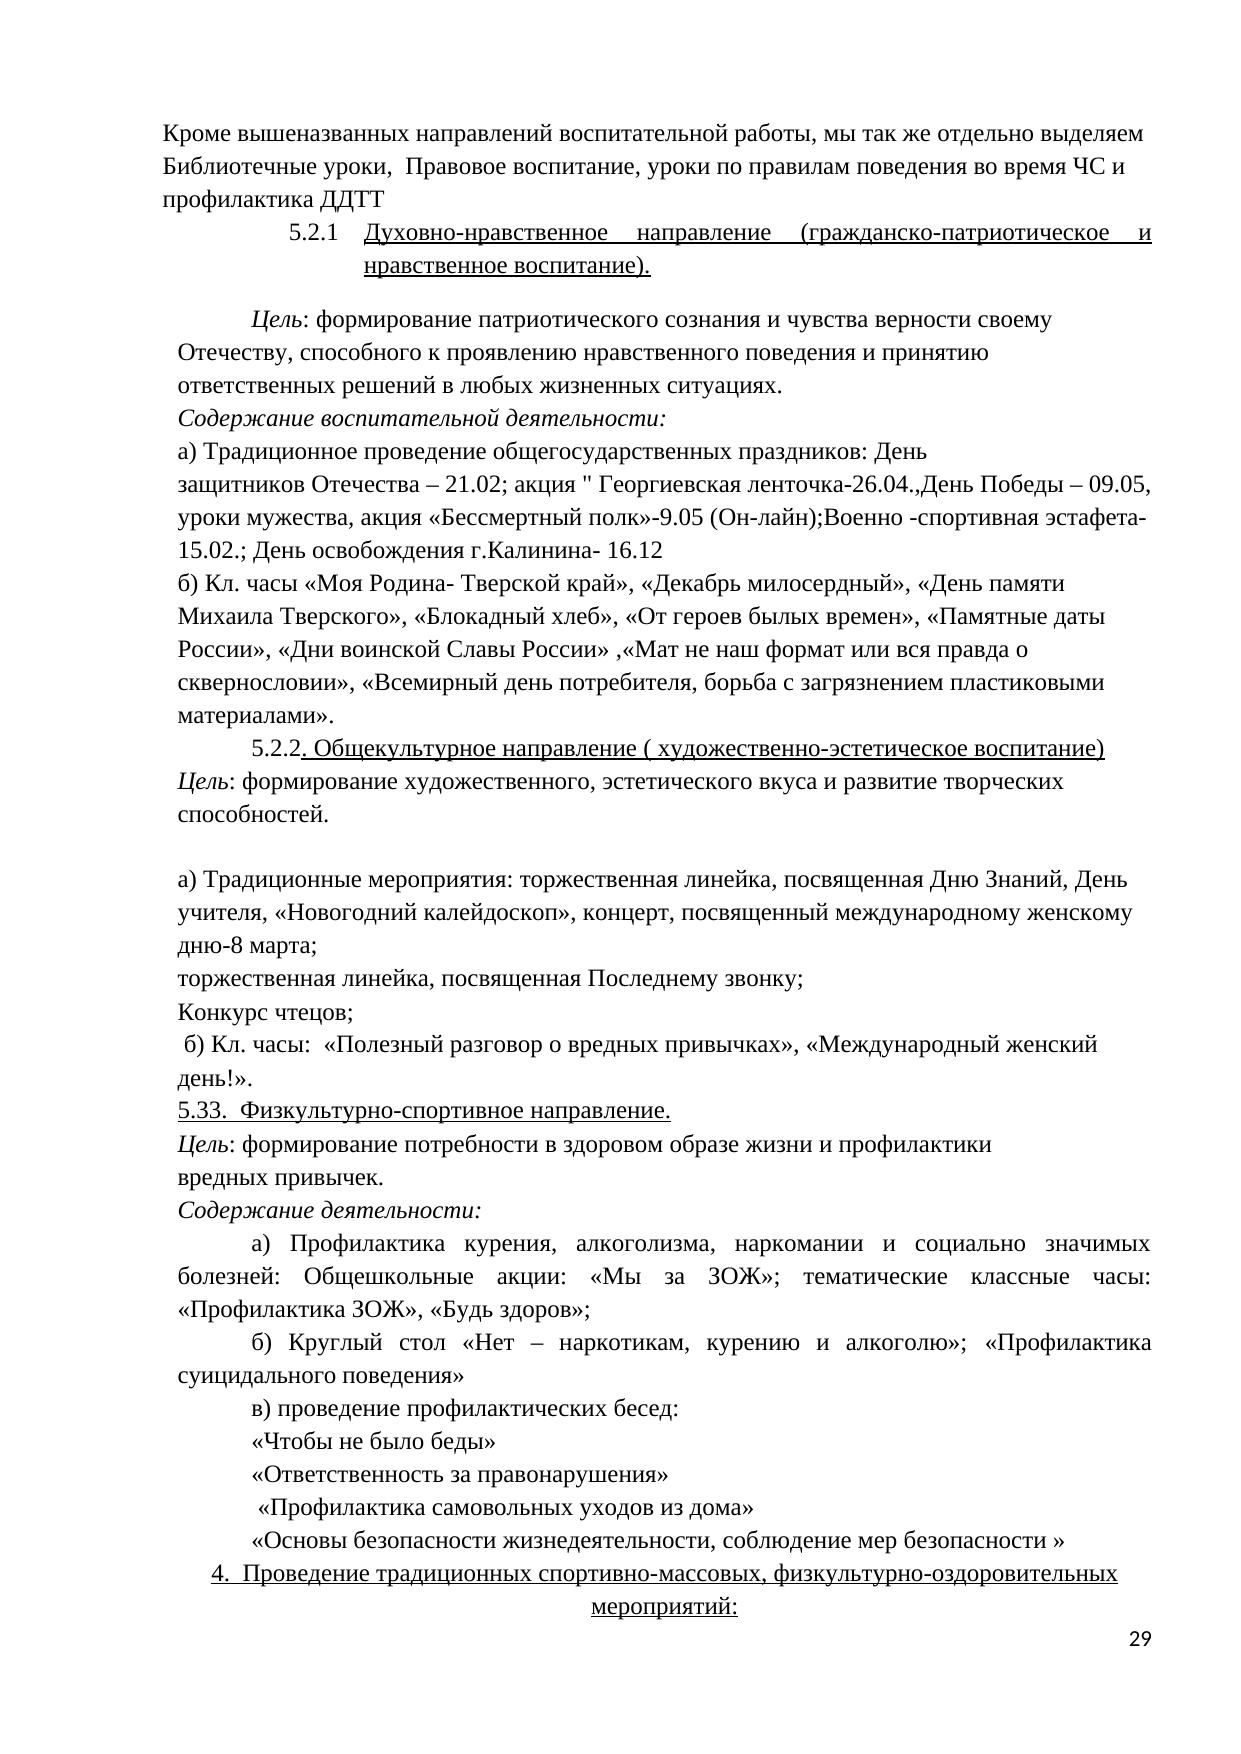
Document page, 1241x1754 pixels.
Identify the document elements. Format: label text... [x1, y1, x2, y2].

text в) проведение профилактических бесед: [177, 1393, 1152, 1422]
list Кроме вышеназванных направлений воспитательной работы, мы так же отдельно выделяем Библиотечные уроки, Правовое воспитание, уроки по правилам поведения во время ЧС и профилактика ДДТТ [162, 118, 1152, 213]
text а) Традиционные мероприятия: торжественная линейка, посвященная Дню Знаний, День учителя, «Новогодний калейдоскоп», концерт, посвященный международному женскому дню-8 марта; [177, 864, 1152, 959]
text а) Профилактика курения, алкоголизма, наркомании и социально значимых болезней: Общешкольные акции: «Мы за ЗОЖ»; тематические классные часы: «Профилактика ЗОЖ», «Будь здоров»; [177, 1228, 1152, 1322]
text б) Круглый стол «Нет – наркотикам, курению и алкоголю»; «Профилактика суицидального поведения» [177, 1327, 1152, 1388]
text б) Кл. часы: «Полезный разговор о вредных привычках», «Международный женский день!». 5.33. Физкультурно-спортивное направление. Цель: формирование потребности в здоровом образе жизни и профилактики вредных привычек. Содержание деятельности: [177, 1029, 1152, 1223]
text 4. Проведение традиционных спортивно-массовых, физкультурно-оздоровительных мероприятий: [177, 1558, 1152, 1620]
text «Ответственность за правонарушения» [177, 1459, 1152, 1488]
text «Профилактика самовольных уходов из дома» [177, 1492, 1152, 1521]
text Цель: формирование патриотического сознания и чувства верности своему Отечеству, способного к проявлению нравственного поведения и принятию ответственных решений в любых жизненных ситуациях. Содержание воспитательной деятельности: а) Традиционное проведение общегосударственных праздников: День защитников Отечества – 21.02; акция " Георгиевская ленточка-26.04.,День Победы – 09.05, уроки мужества, акция «Бессмертный полк»-9.05 (Он-лайн);Военно -спортивная эстафета-15.02.; День освобождения г.Калинина- 16.12 б) Кл. часы «Моя Родина- Тверской край», «Декабрь милосердный», «День памяти Михаила Тверского», «Блокадный хлеб», «От героев былых времен», «Памятные даты России», «Дни воинской Славы России» ,«Мат не наш формат или вся правда о сквернословии», «Всемирный день потребителя, борьба с загрязнением пластиковыми материалами». [177, 304, 1152, 729]
text «Основы безопасности жизнедеятельности, соблюдение мер безопасности » [177, 1525, 1152, 1554]
text «Чтобы не было беды» [177, 1426, 1152, 1454]
list Духовно-нравственное направление (гражданско-патриотическое и нравственное воспитание). [288, 217, 1152, 279]
text торжественная линейка, посвященная Последнему звонку; Конкурс чтецов; [177, 963, 1152, 1025]
text 5.2.2. Общекультурное направление ( художественно-эстетическое воспитание) Цель: формирование художественного, эстетического вкуса и развитие творческих способностей. [177, 733, 1152, 860]
